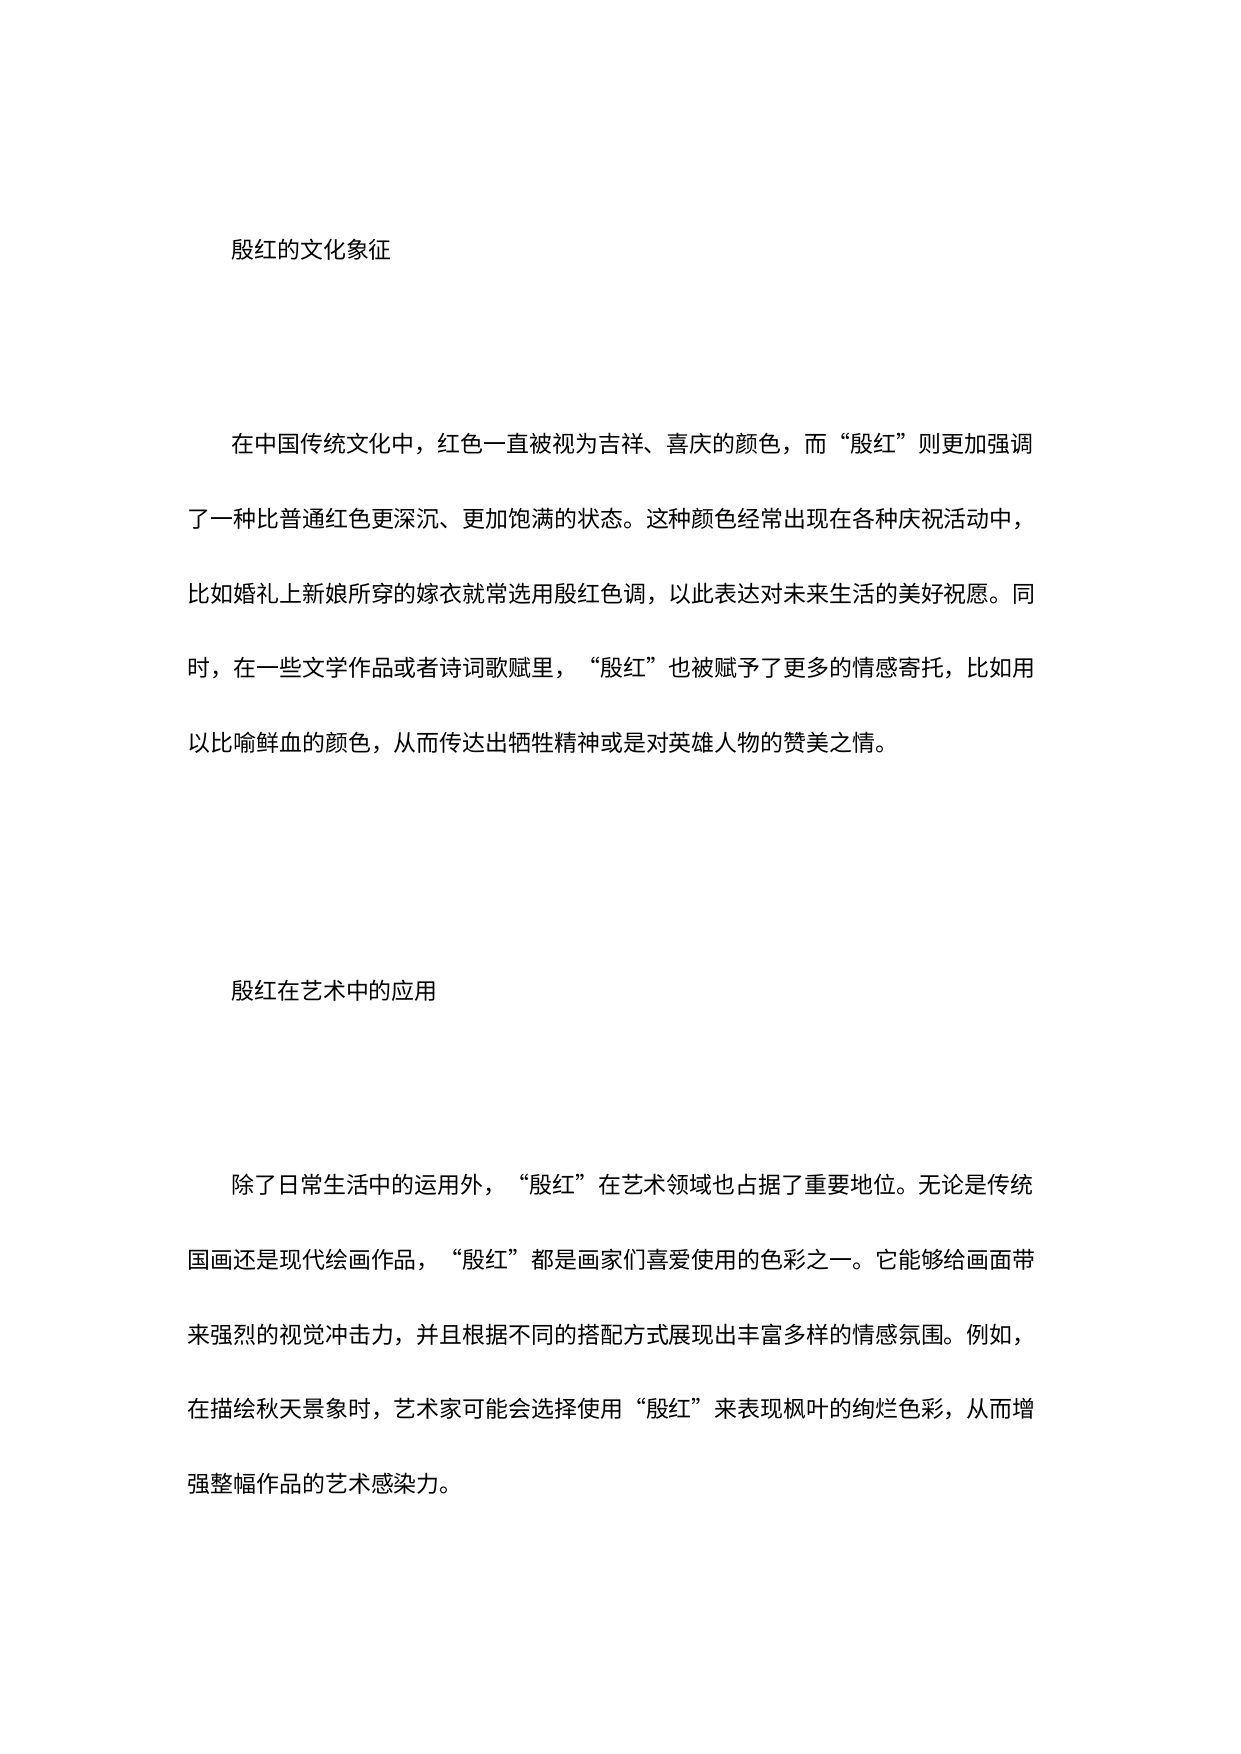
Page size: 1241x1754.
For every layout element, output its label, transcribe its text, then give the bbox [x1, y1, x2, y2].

text 殷红的文化象征 [187, 216, 1053, 281]
text 殷红在艺术中的应用 [187, 957, 1053, 1022]
text 在中国传统文化中，红色一直被视为吉祥、喜庆的颜色，而“殷红”则更加强调了一种比普通红色更深沉、更加饱满的状态。这种颜色经常出现在各种庆祝活动中，比如婚礼上新娘所穿的嫁衣就常选用殷红色调，以此表达对未来生活的美好祝愿。同时，在一些文学作品或者诗词歌赋里，“殷红”也被赋予了更多的情感寄托，比如用以比喻鲜血的颜色，从而传达出牺牲精神或是对英雄人物的赞美之情。 [187, 410, 1053, 774]
text 除了日常生活中的运用外，“殷红”在艺术领域也占据了重要地位。无论是传统国画还是现代绘画作品，“殷红”都是画家们喜爱使用的色彩之一。它能够给画面带来强烈的视觉冲击力，并且根据不同的搭配方式展现出丰富多样的情感氛围。例如，在描绘秋天景象时，艺术家可能会选择使用“殷红”来表现枫叶的绚烂色彩，从而增强整幅作品的艺术感染力。 [187, 1151, 1053, 1515]
